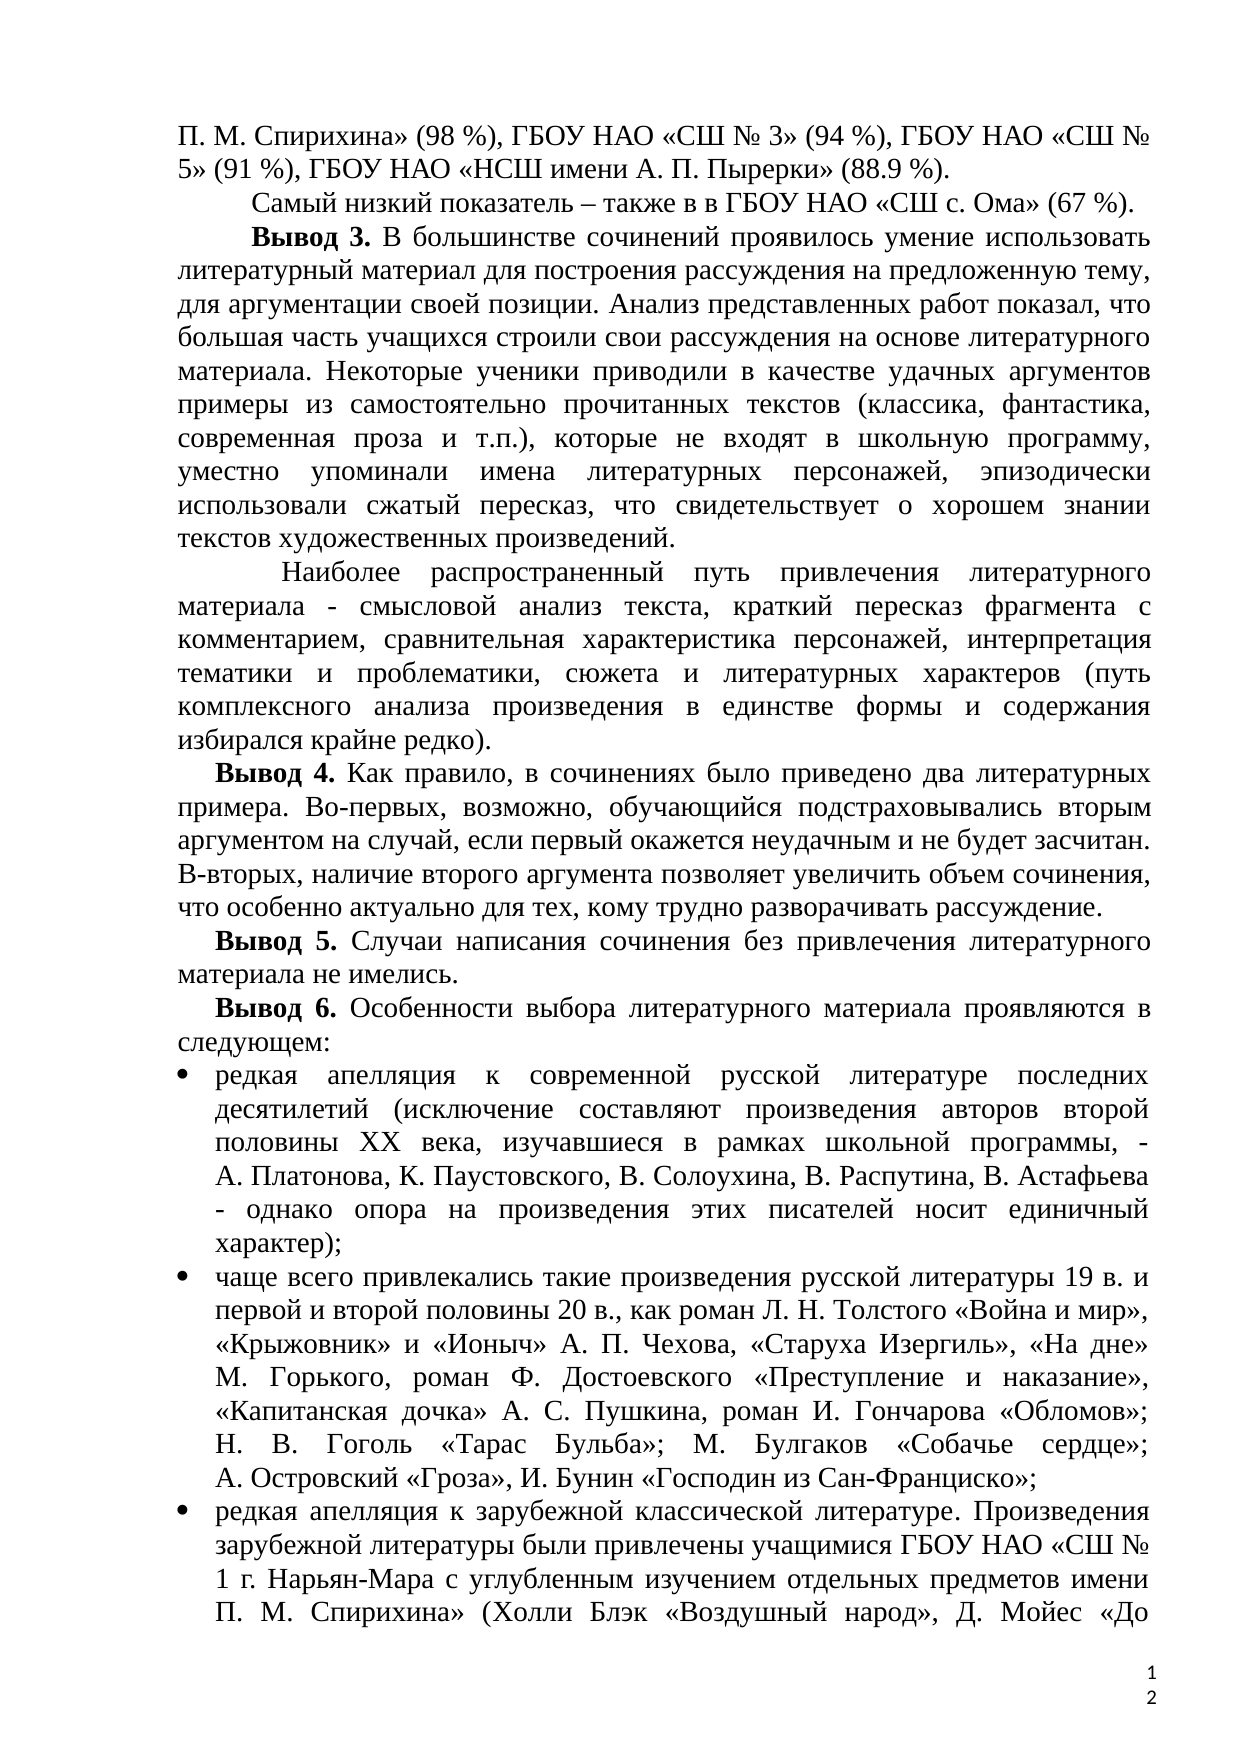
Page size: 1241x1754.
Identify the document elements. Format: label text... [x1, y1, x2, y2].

text Наиболее распространенный путь привлечения литературного материала - смысловой анализ текста, краткий пересказ фрагмента с комментарием, сравнительная характеристика персонажей, интерпретация тематики и проблематики, сюжета и литературных характеров (путь комплексного анализа произведения в единстве формы и содержания избирался крайне редко). [177, 554, 1152, 755]
list чаще всего привлекались такие произведения русской литературы 19 в. и первой и второй половины 20 в., как роман Л. Н. Толстого «Война и мир», «Крыжовник» и «Ионыч» А. П. Чехова, «Старуха Изергиль», «На дне» М. Горького, роман Ф. Достоевского «Преступление и наказание», «Капитанская дочка» А. С. Пушкина, роман И. Гончарова «Обломов»; Н. В. Гоголь «Тарас Бульба»; М. Булгаков «Собачье сердце»; А. Островский «Гроза», И. Бунин «Господин из Сан-Франциско»; [177, 1259, 1149, 1493]
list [177, 1493, 1149, 1628]
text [177, 118, 1152, 185]
text Самый низкий показатель – также в в ГБОУ НАО «СШ с. Ома» (67 %). [177, 185, 1152, 219]
list редкая апелляция к современной русской литературе последних десятилетий (исключение составляют произведения авторов второй половины XX века, изучавшиеся в рамках школьной программы, - А. Платонова, К. Паустовского, В. Солоухина, В. Распутина, В. Астафьева - однако опора на произведения этих писателей носит единичный характер); [177, 1057, 1149, 1259]
text Вывод 5. Случаи написания сочинения без привлечения литературного материала не имелись. [177, 923, 1152, 990]
text Вывод 6. Особенности выбора литературного материала проявляются в следующем: [177, 990, 1152, 1057]
text Вывод 4. Как правило, в сочинениях было приведено два литературных примера. Во-первых, возможно, обучающийся подстраховывались вторым аргументом на случай, если первый окажется неудачным и не будет засчитан. В-вторых, наличие второго аргумента позволяет увеличить объем сочинения, что особенно актуально для тех, кому трудно разворачивать рассуждение. [177, 755, 1152, 923]
text Вывод 3. В большинстве сочинений проявилось умение использовать литературный материал для построения рассуждения на предложенную тему, для аргументации своей позиции. Анализ представленных работ показал, что большая часть учащихся строили свои рассуждения на основе литературного материала. Некоторые ученики приводили в качестве удачных аргументов примеры из самостоятельно прочитанных текстов (классика, фантастика, современная проза и т.п.), которые не входят в школьную программу, уместно упоминали имена литературных персонажей, эпизодически использовали сжатый пересказ, что свидетельствует о хорошем знании текстов художественных произведений. [177, 219, 1152, 554]
